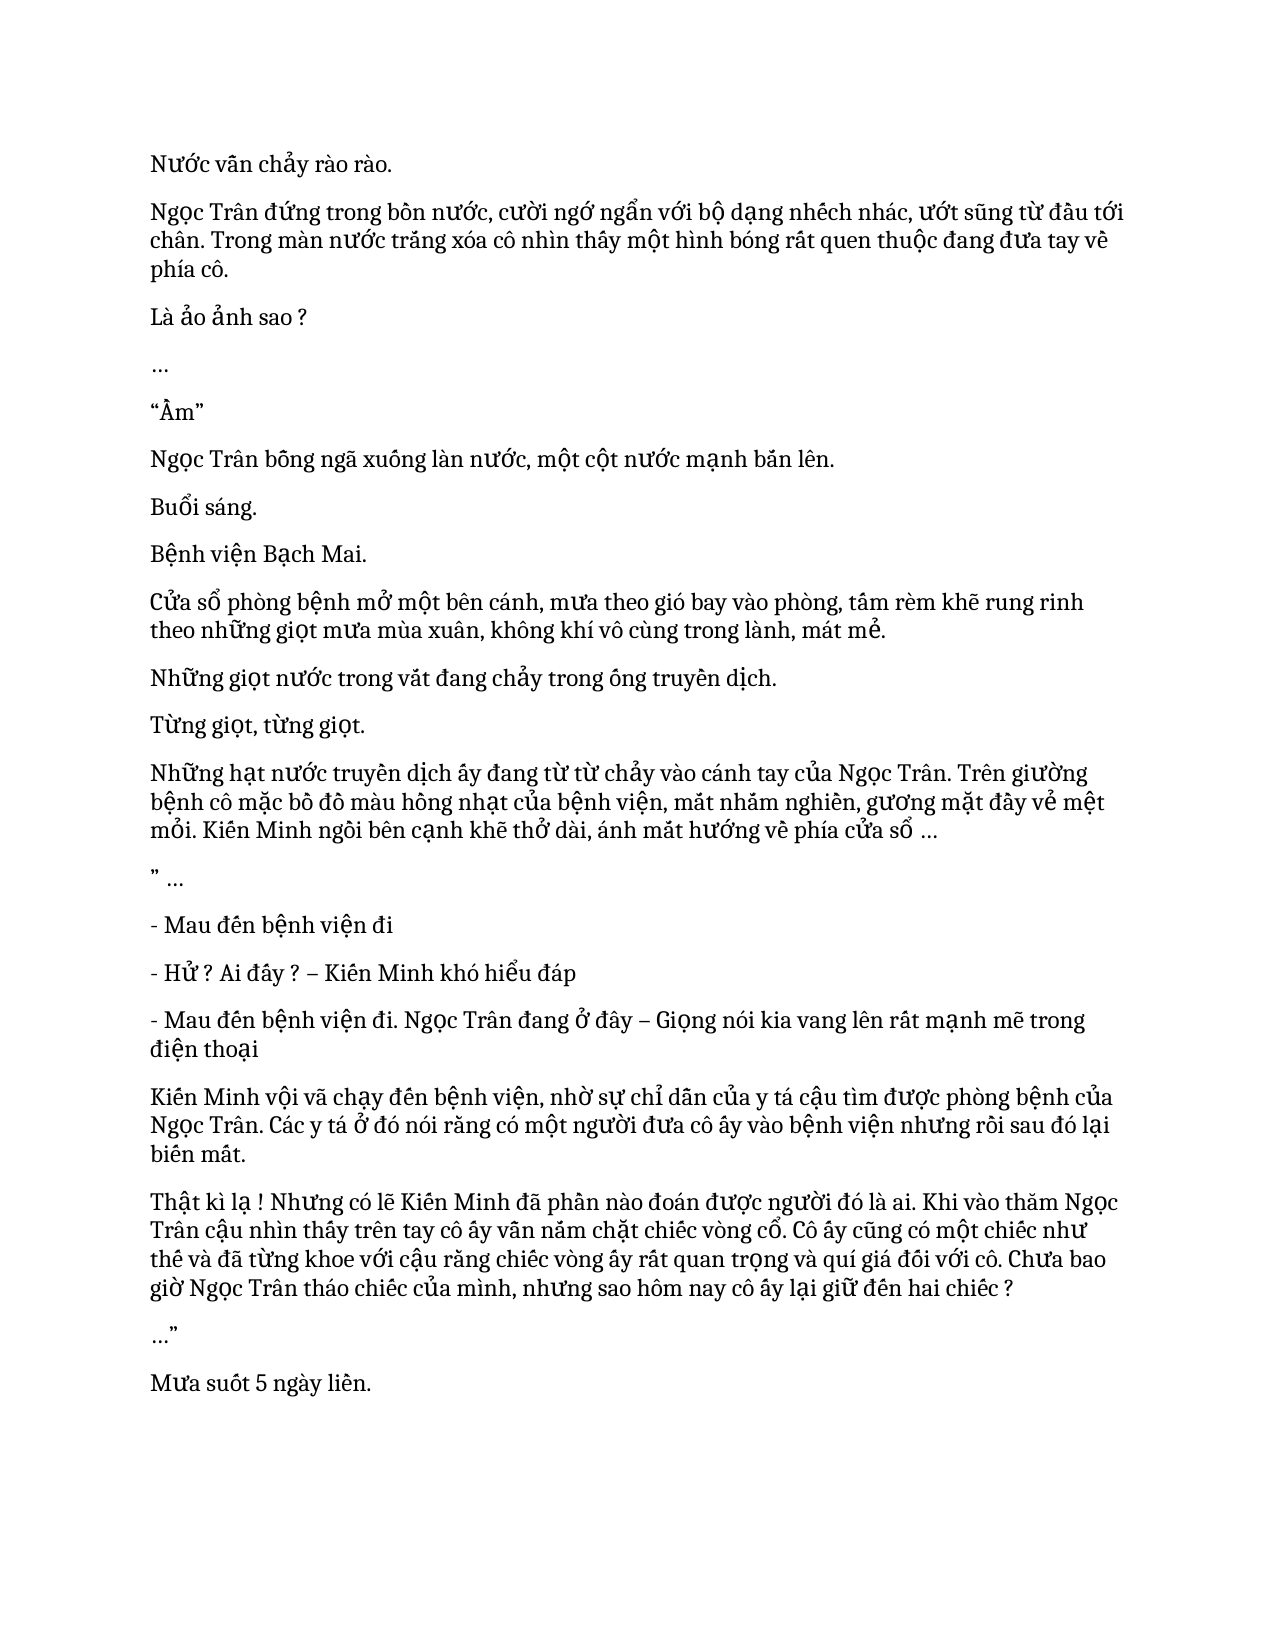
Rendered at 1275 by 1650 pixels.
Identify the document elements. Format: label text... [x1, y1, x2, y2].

text … [150, 350, 1125, 379]
text Kiến Minh vội vã chạy đến bệnh viện, nhờ sự chỉ dẫn của y tá cậu tìm được phòng bệnh của Ngọc Trân. Các y tá ở đó nói rằng có một người đưa cô ấy vào bệnh viện nhưng rồi sau đó lại biến mất. [150, 1082, 1125, 1169]
text Mưa suốt 5 ngày liền. [150, 1369, 1125, 1397]
text ” … [150, 864, 1125, 892]
text Buổi sáng. [150, 492, 1125, 521]
text Cửa sổ phòng bệnh mở một bên cánh, mưa theo gió bay vào phòng, tấm rèm khẽ rung rinh theo những giọt mưa mùa xuân, không khí vô cùng trong lành, mát mẻ. [150, 587, 1125, 645]
text Ngọc Trân bỗng ngã xuống làn nước, một cột nước mạnh bắn lên. [150, 445, 1125, 474]
text “Ầm” [150, 397, 1125, 426]
text Những hạt nước truyền dịch ấy đang từ từ chảy vào cánh tay của Ngọc Trân. Trên giường bệnh cô mặc bồ đồ màu hồng nhạt của bệnh viện, mắt nhắm nghiền, gương mặt đầy vẻ mệt mỏi. Kiến Minh ngồi bên cạnh khẽ thở dài, ánh mắt hướng về phía cửa sổ … [150, 759, 1125, 845]
text Nước vẫn chảy rào rào. [150, 150, 1125, 179]
text …” [150, 1321, 1125, 1350]
text - Mau đến bệnh viện đi [150, 911, 1125, 940]
text Ngọc Trân đứng trong bồn nước, cười ngớ ngẩn với bộ dạng nhếch nhác, ướt sũng từ đầu tới chân. Trong màn nước trắng xóa cô nhìn thấy một hình bóng rất quen thuộc đang đưa tay về phía cô. [150, 197, 1125, 284]
text - Hử ? Ai đấy ? – Kiến Minh khó hiểu đáp [150, 959, 1125, 987]
text - Mau đến bệnh viện đi. Ngọc Trân đang ở đây – Giọng nói kia vang lên rất mạnh mẽ trong điện thoại [150, 1006, 1125, 1064]
text Là ảo ảnh sao ? [150, 302, 1125, 331]
text Thật kì lạ ! Nhưng có lẽ Kiến Minh đã phần nào đoán được người đó là ai. Khi vào thăm Ngọc Trân cậu nhìn thấy trên tay cô ấy vẫn nắm chặt chiếc vòng cổ. Cô ấy cũng có một chiếc như thế và đã từng khoe với cậu rằng chiếc vòng ấy rất quan trọng và quí giá đối với cô. Chưa bao giờ Ngọc Trân tháo chiếc của mình, nhưng sao hôm nay cô ấy lại giữ đến hai chiếc ? [150, 1187, 1125, 1302]
text Những giọt nước trong vắt đang chảy trong ống truyền dịch. [150, 664, 1125, 692]
text Bệnh viện Bạch Mai. [150, 540, 1125, 569]
text Từng giọt, từng giọt. [150, 711, 1125, 740]
